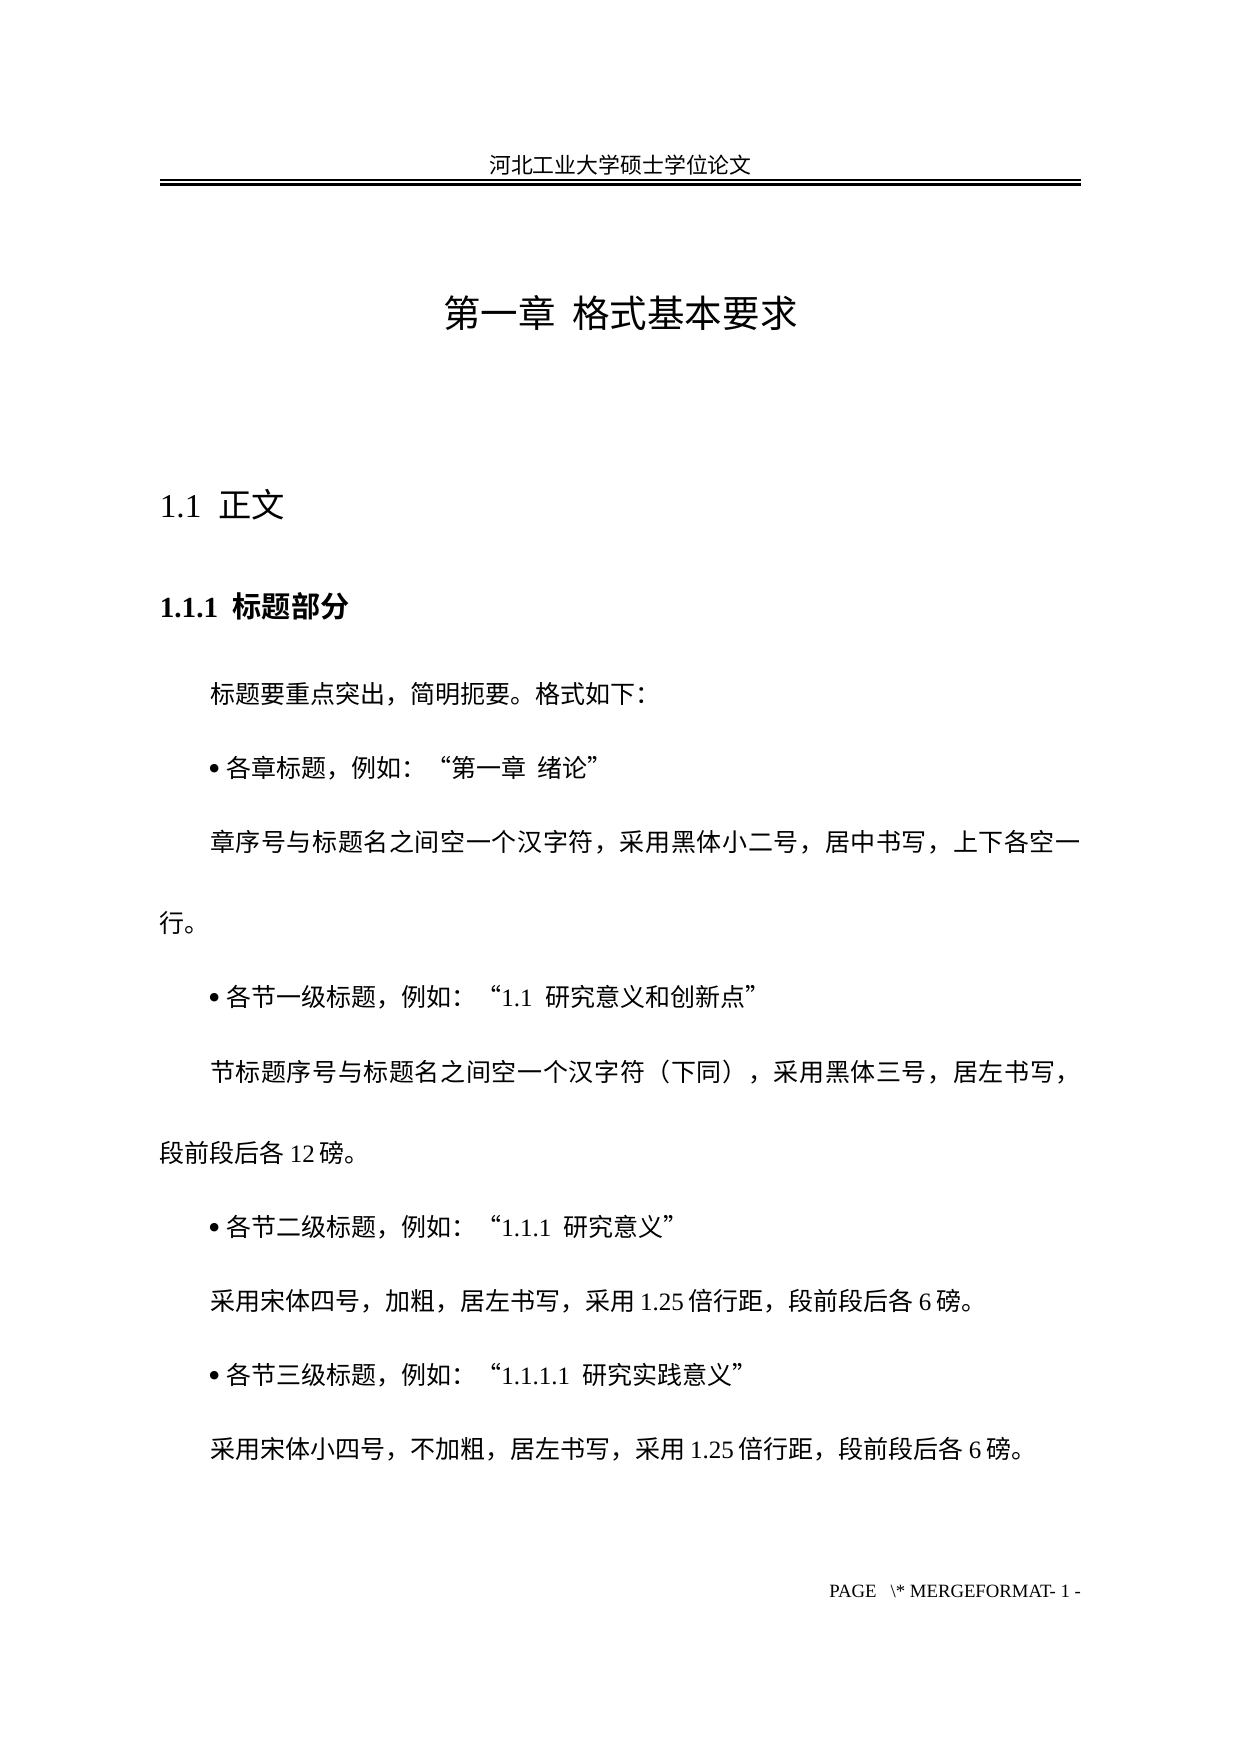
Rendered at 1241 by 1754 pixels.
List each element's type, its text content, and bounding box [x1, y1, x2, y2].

text 采用宋体四号，加粗，居左书写，采用1.25倍行距，段前段后各6磅。 [159, 1267, 1081, 1332]
text 节标题序号与标题名之间空一个汉字符（下同），采用黑体三号，居左书写，段前段后各12磅。 [159, 1038, 1081, 1184]
text 章序号与标题名之间空一个汉字符，采用黑体小二号，居中书写，上下各空一行。 [159, 808, 1081, 954]
text 各章标题，例如：“第一章 绪论” [159, 734, 1081, 799]
text 采用宋体小四号，不加粗，居左书写，采用1.25倍行距，段前段后各6磅。 [159, 1415, 1081, 1480]
text 各节三级标题，例如：“1.1.1.1 研究实践意义” [159, 1341, 1081, 1406]
text 各节一级标题，例如：“1.1 研究意义和创新点” [159, 963, 1081, 1028]
text 第一章 格式基本要求 [159, 278, 1081, 343]
text 1.1 正文 [159, 470, 1081, 535]
text 标题要重点突出，简明扼要。格式如下： [159, 660, 1081, 725]
text 1.1.1 标题部分 [159, 572, 1081, 637]
text 各节二级标题，例如：“1.1.1 研究意义” [159, 1193, 1081, 1258]
